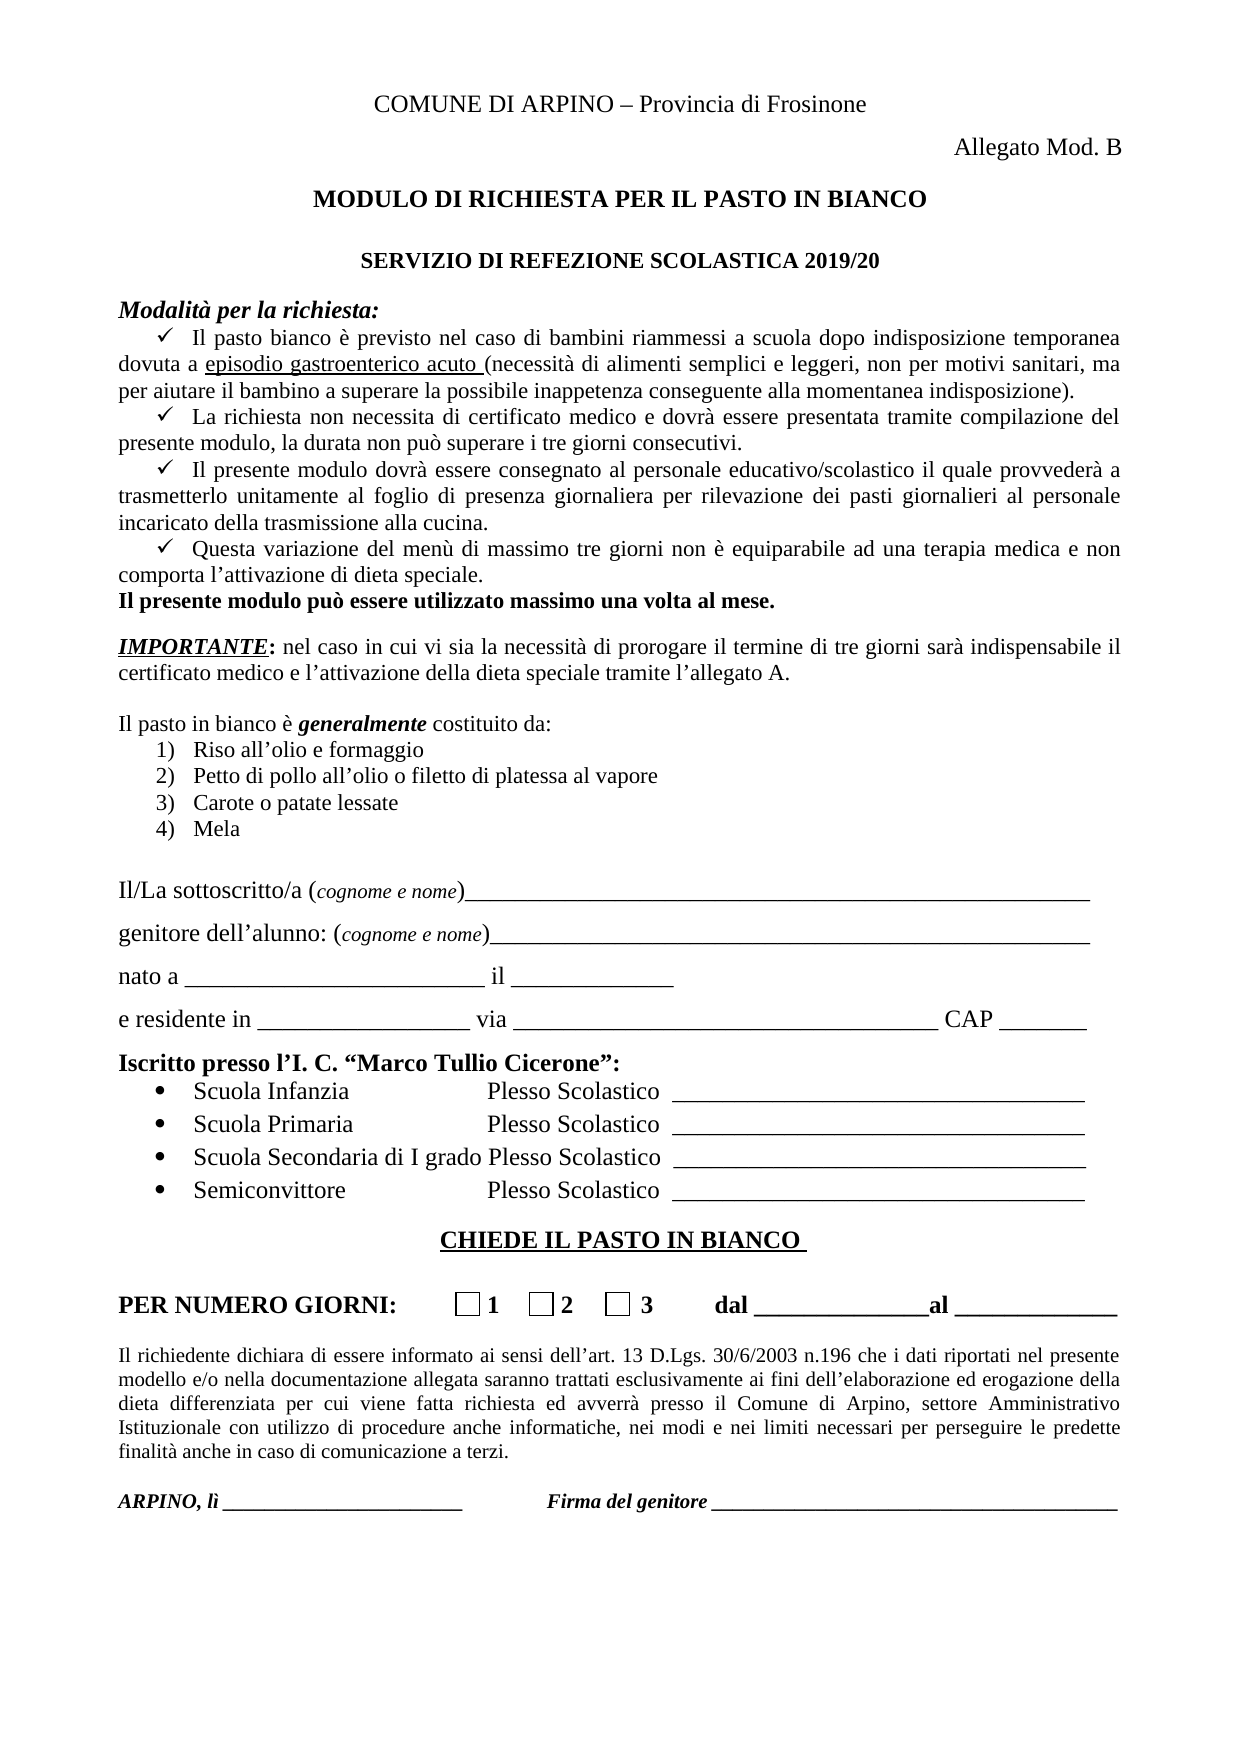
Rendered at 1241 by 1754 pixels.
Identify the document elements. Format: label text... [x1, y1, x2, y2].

text Il richiedente dichiara di essere informato ai sensi dell’art. 13 D.Lgs. 30/6/2003 n.196 che i dati riportati nel presente modello e/o nella documentazione allegata saranno trattati esclusivamente ai fini dell’elaborazione ed erogazione della dieta differenziata per cui viene fatta richiesta ed avverrà presso il Comune di Arpino, settore Amministrativo Istituzionale con utilizzo di procedure anche informatiche, nei modi e nei limiti necessari per perseguire le predette finalità anche in caso di comunicazione a terzi. [118, 1343, 1122, 1463]
list Petto di pollo all’olio o filetto di platessa al vapore [156, 763, 1122, 789]
text COMUNE DI ARPINO – Provincia di Frosinone [118, 89, 1122, 117]
list Semiconvittore Plesso Scolastico _________________________________ [156, 1176, 1122, 1204]
text CHIEDE IL PASTO IN BIANCO [118, 1225, 1122, 1254]
list Scuola Primaria Plesso Scolastico _________________________________ [156, 1109, 1122, 1138]
text Allegato Mod. B [118, 132, 1122, 161]
text e residente in _________________ via __________________________________ CAP _______ [118, 1004, 1122, 1033]
text Il/La sottoscritto/a (cognome e nome)__________________________________________________ [118, 875, 1122, 904]
list Il pasto bianco è previsto nel caso di bambini riammessi a scuola dopo indisposizione temporanea dovuta a episodio gastroenterico acuto (necessità di alimenti semplici e leggeri, non per motivi sanitari, ma per aiutare il bambino a superare la possibile inappetenza conseguente alla momentanea indisposizione). [118, 324, 1122, 403]
list Carote o patate lessate [156, 789, 1122, 815]
text genitore dell’alunno: (cognome e nome)________________________________________________ [118, 918, 1122, 947]
text ARPINO, lì _______________________ Firma del genitore _______________________________________ [118, 1489, 1122, 1513]
list Questa variazione del menù di massimo tre giorni non è equiparabile ad una terapia medica e non comporta l’attivazione di dieta speciale. [118, 535, 1122, 588]
text MODULO DI RICHIESTA PER IL PASTO IN BIANCO [118, 184, 1122, 213]
text Modalità per la richiesta: [118, 295, 1122, 324]
list Il presente modulo dovrà essere consegnato al personale educativo/scolastico il quale provvederà a trasmetterlo unitamente al foglio di presenza giornaliera per rilevazione dei pasti giornalieri al personale incaricato della trasmissione alla cucina. [118, 456, 1122, 535]
text SERVIZIO DI REFEZIONE SCOLASTICA 2019/20 [118, 247, 1122, 274]
text Il pasto in bianco è generalmente costituito da: [118, 710, 1122, 736]
text PER NUMERO GIORNI: 1 2 3 dal ______________al _____________ [118, 1290, 1122, 1319]
text nato a ________________________ il _____________ [118, 961, 1122, 990]
list Scuola Infanzia Plesso Scolastico _________________________________ [156, 1076, 1122, 1105]
list Riso all’olio e formaggio [156, 736, 1122, 763]
text Iscritto presso l’I. C. “Marco Tullio Cicerone”: [118, 1048, 1122, 1076]
list Mela [156, 815, 1122, 842]
text IMPORTANTE: nel caso in cui vi sia la necessità di prorogare il termine di tre giorni sarà indispensabile il certificato medico e l’attivazione della dieta speciale tramite l’allegato A. [118, 633, 1122, 686]
list La richiesta non necessita di certificato medico e dovrà essere presentata tramite compilazione del presente modulo, la durata non può superare i tre giorni consecutivi. [118, 403, 1122, 456]
text Il presente modulo può essere utilizzato massimo una volta al mese. [118, 588, 1122, 614]
list Scuola Secondaria di I grado Plesso Scolastico _________________________________ [156, 1142, 1122, 1171]
